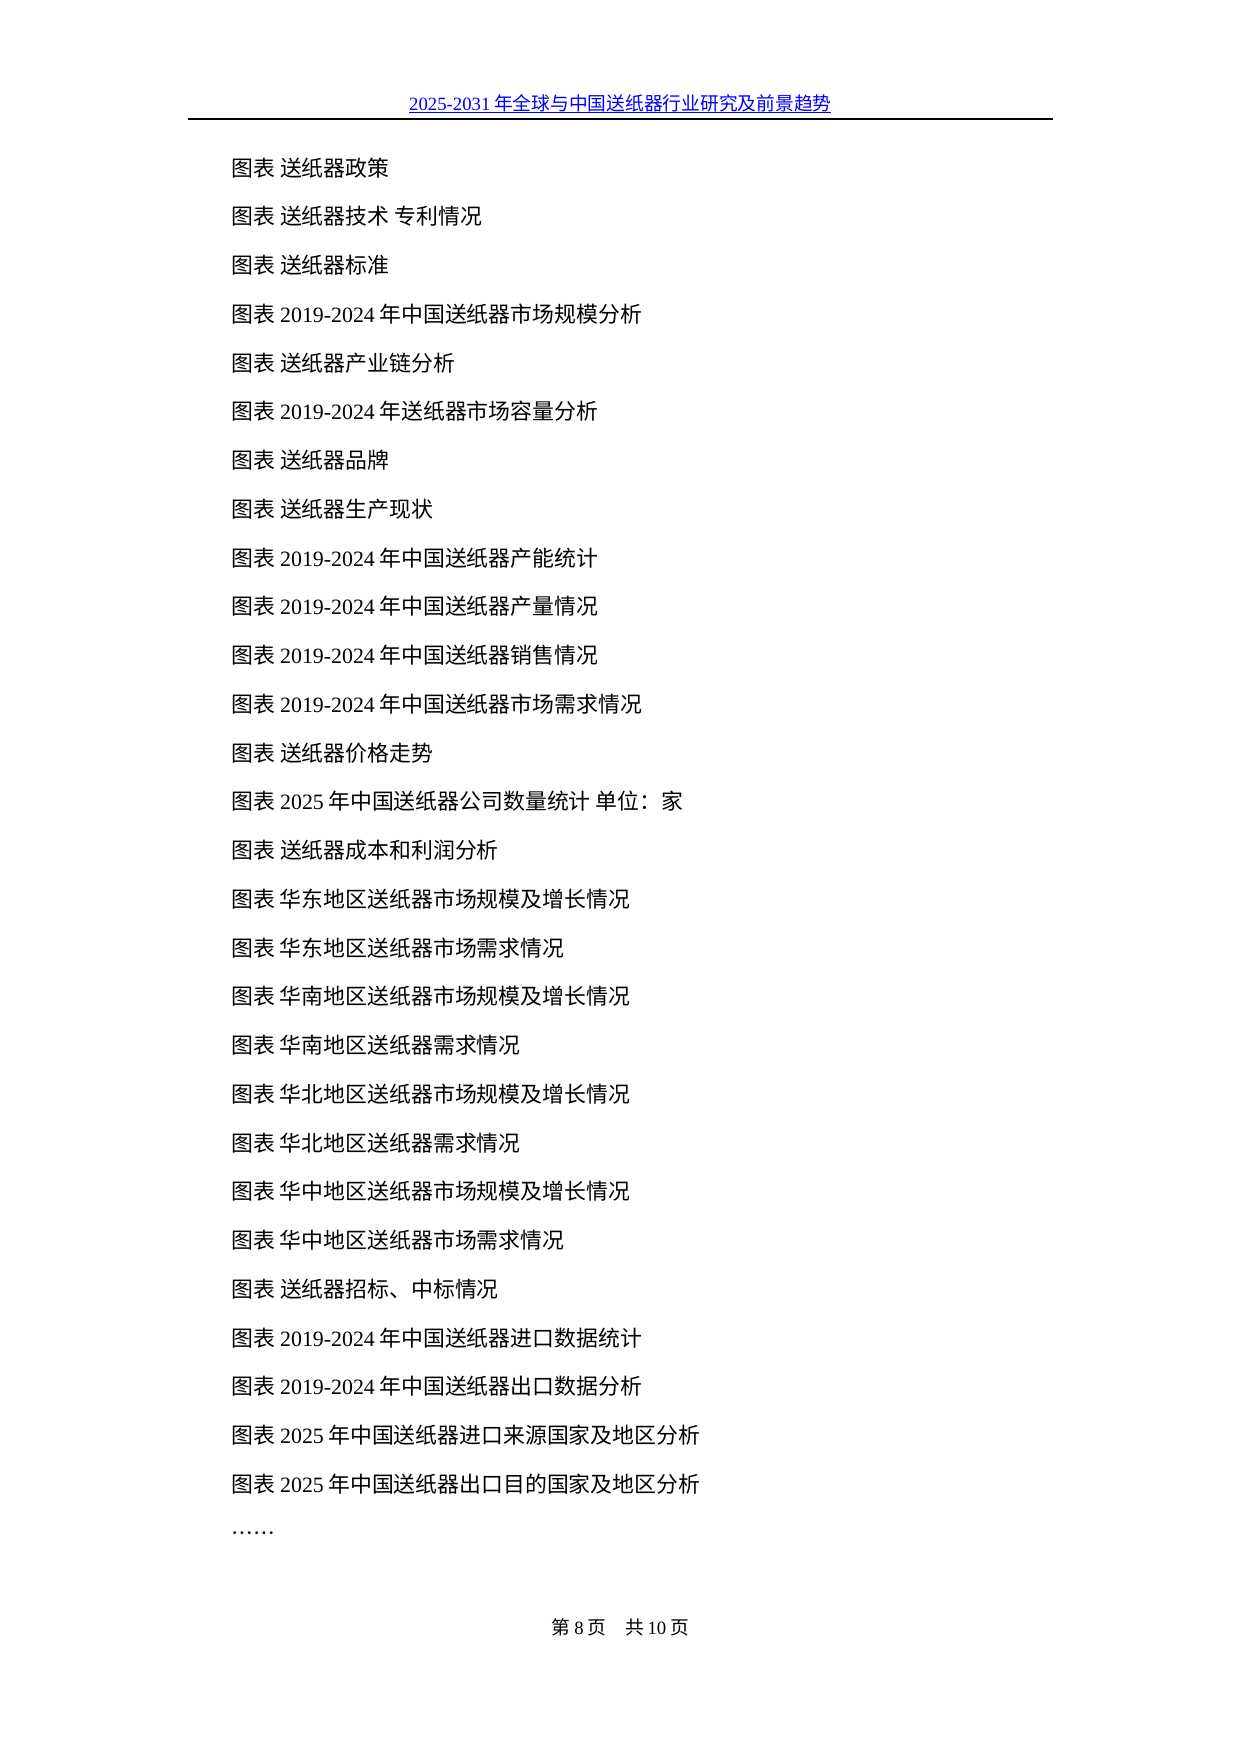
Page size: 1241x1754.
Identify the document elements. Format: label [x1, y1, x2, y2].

text [187, 150, 1053, 1548]
